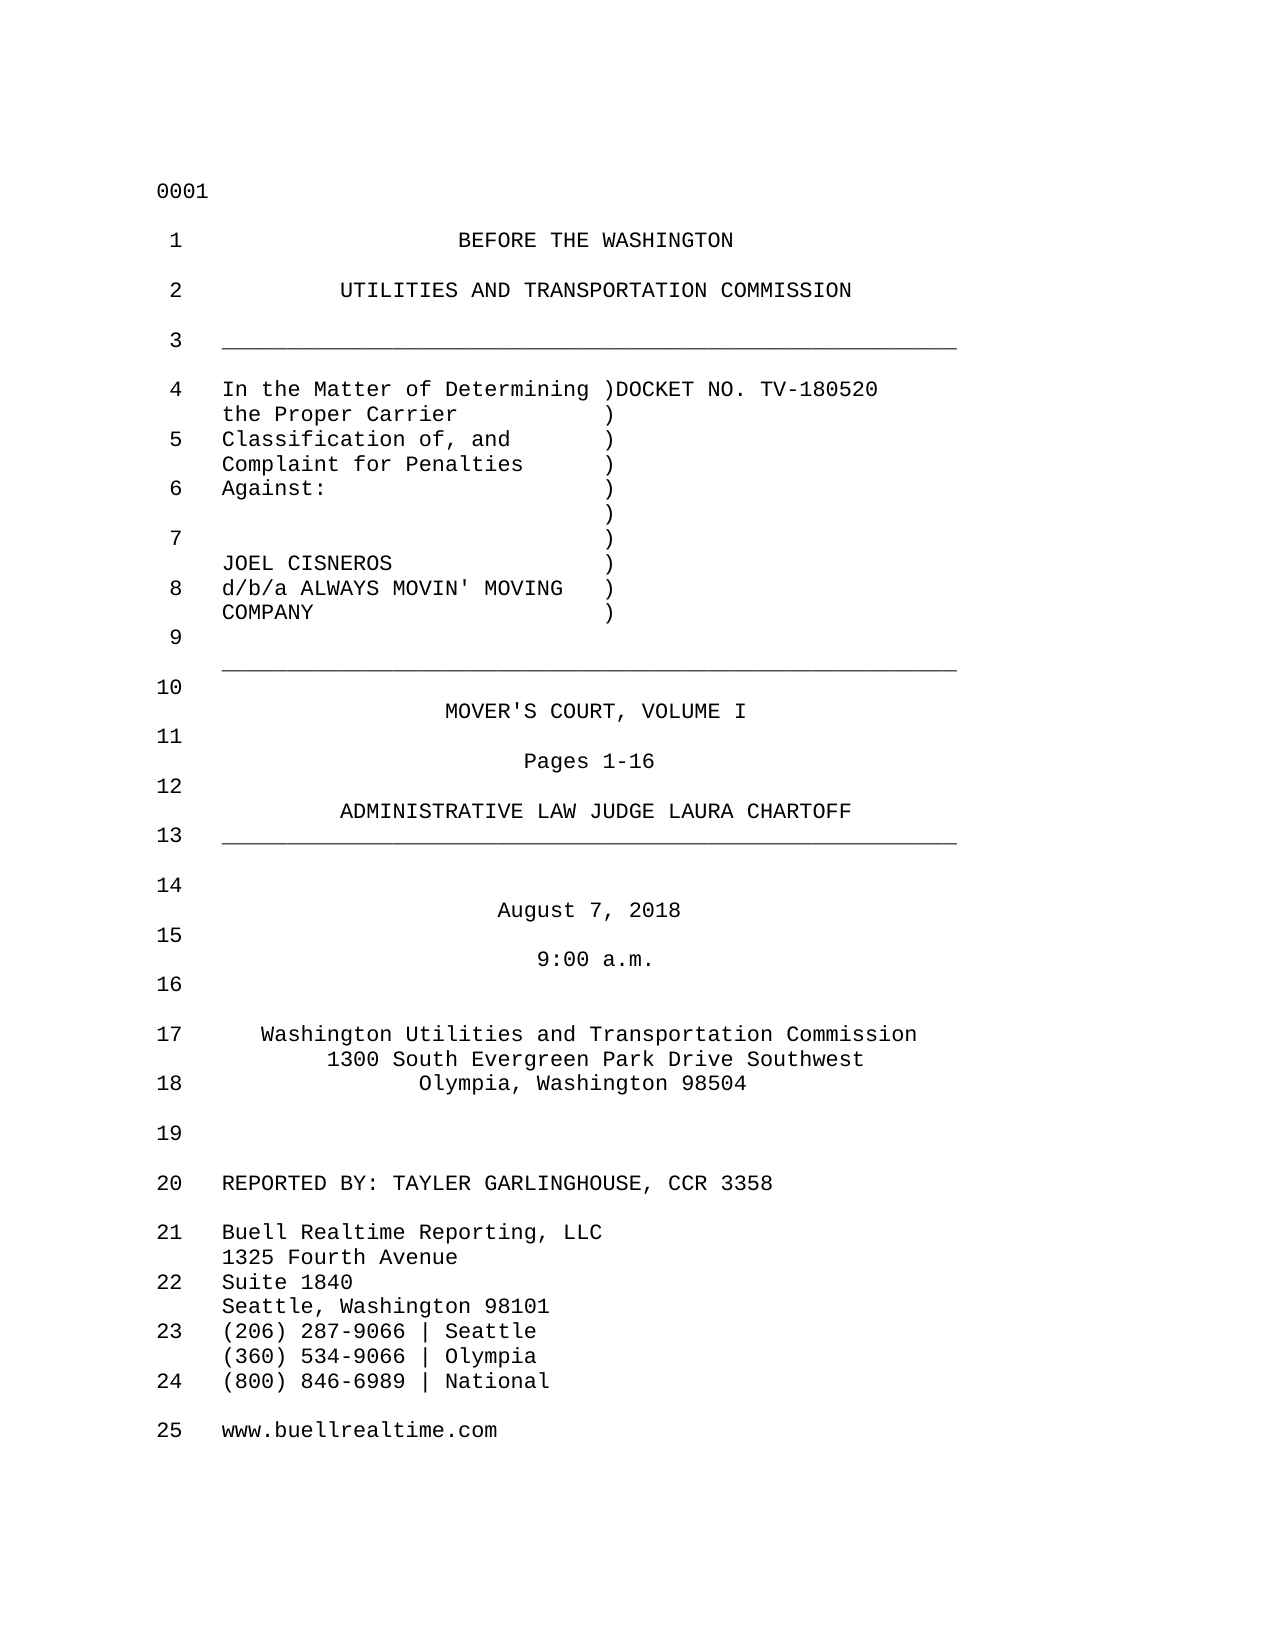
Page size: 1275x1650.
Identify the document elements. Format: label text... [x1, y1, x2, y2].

text 3 ________________________________________________________ [156, 329, 1119, 353]
text ) [156, 502, 1119, 527]
text 7 ) [156, 527, 1119, 552]
text 19 [156, 1122, 1119, 1147]
text 5 Classification of, and ) [156, 428, 1119, 453]
text 6 Against: ) [156, 477, 1119, 502]
text 9 [156, 626, 1119, 651]
text 14 [156, 874, 1119, 899]
text 1 BEFORE THE WASHINGTON [156, 229, 1119, 254]
text 16 [156, 973, 1119, 998]
text 21 Buell Realtime Reporting, LLC [156, 1221, 1119, 1246]
text 1300 South Evergreen Park Drive Southwest [156, 1048, 1119, 1072]
text August 7, 2018 [156, 899, 1119, 924]
text 2 UTILITIES AND TRANSPORTATION COMMISSION [156, 279, 1119, 304]
text Complaint for Penalties ) [156, 453, 1119, 477]
text 22 Suite 1840 [156, 1271, 1119, 1296]
text COMPANY ) [156, 601, 1119, 626]
text 23 (206) 287-9066 | Seattle [156, 1320, 1119, 1345]
text JOEL CISNEROS ) [156, 552, 1119, 577]
text 15 [156, 924, 1119, 948]
text 4 In the Matter of Determining )DOCKET NO. TV-180520 [156, 378, 1119, 403]
text 17 Washington Utilities and Transportation Commission [156, 1023, 1119, 1048]
text the Proper Carrier ) [156, 403, 1119, 428]
text 24 (800) 846-6989 | National [156, 1370, 1119, 1395]
text 1325 Fourth Avenue [156, 1246, 1119, 1271]
text 9:00 a.m. [156, 948, 1119, 973]
text 11 [156, 725, 1119, 750]
text Pages 1-16 [156, 750, 1119, 775]
text ________________________________________________________ [156, 651, 1119, 676]
text 0001 [156, 180, 1119, 205]
text 10 [156, 676, 1119, 701]
text MOVER'S COURT, VOLUME I [156, 701, 1119, 725]
text Seattle, Washington 98101 [156, 1296, 1119, 1320]
text ADMINISTRATIVE LAW JUDGE LAURA CHARTOFF [156, 800, 1119, 824]
text 20 REPORTED BY: TAYLER GARLINGHOUSE, CCR 3358 [156, 1172, 1119, 1196]
text 25 www.buellrealtime.com [156, 1419, 1119, 1444]
text 13 ________________________________________________________ [156, 824, 1119, 849]
text (360) 534-9066 | Olympia [156, 1345, 1119, 1370]
text 8 d/b/a ALWAYS MOVIN' MOVING ) [156, 577, 1119, 601]
text 18 Olympia, Washington 98504 [156, 1072, 1119, 1097]
text 12 [156, 775, 1119, 800]
